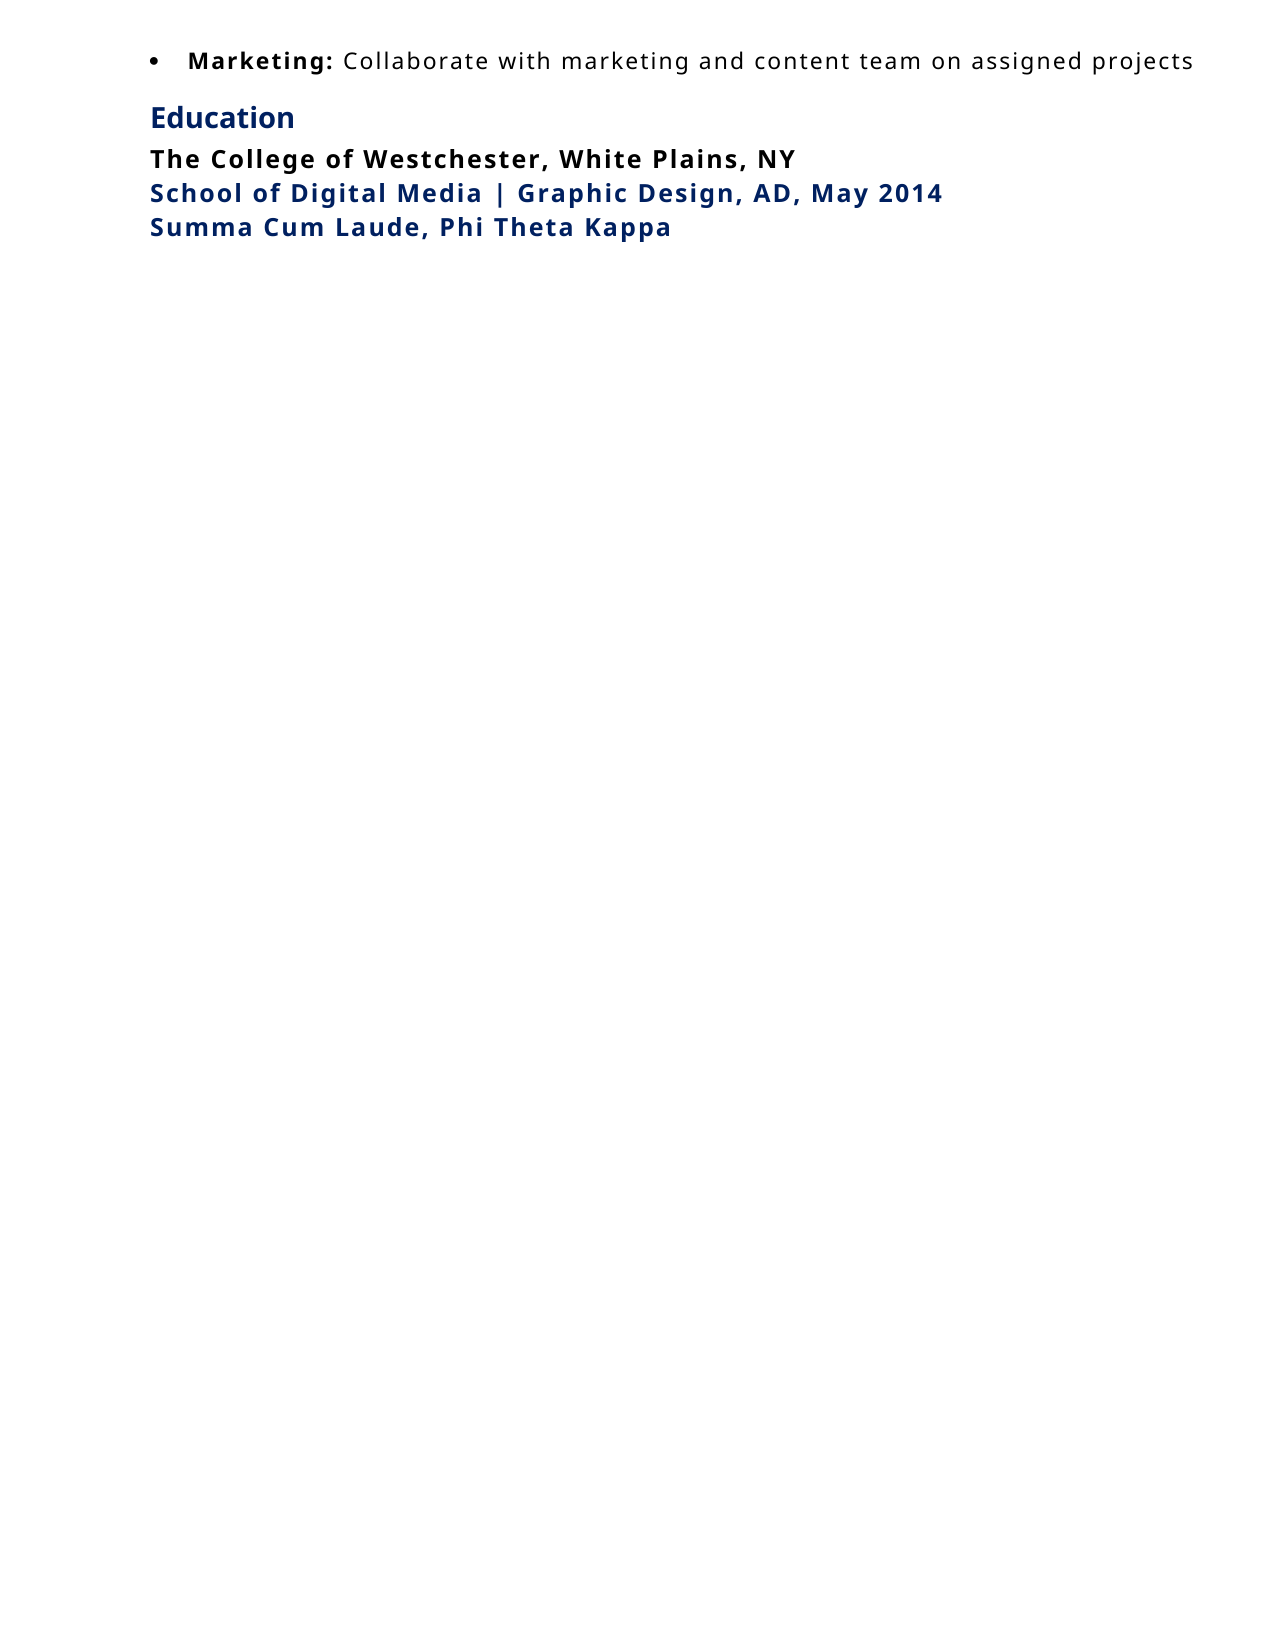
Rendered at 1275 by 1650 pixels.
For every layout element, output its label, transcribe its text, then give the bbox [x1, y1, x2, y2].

text Summa Cum Laude, Phi Theta Kappa [150, 209, 1200, 244]
list Marketing: Collaborate with marketing and content team on assigned projects [150, 45, 1200, 76]
text Education [150, 98, 1200, 137]
text School of Digital Media | Graphic Design, AD, May 2014 [150, 176, 1200, 209]
text The College of Westchester, White Plains, NY [150, 141, 1200, 176]
